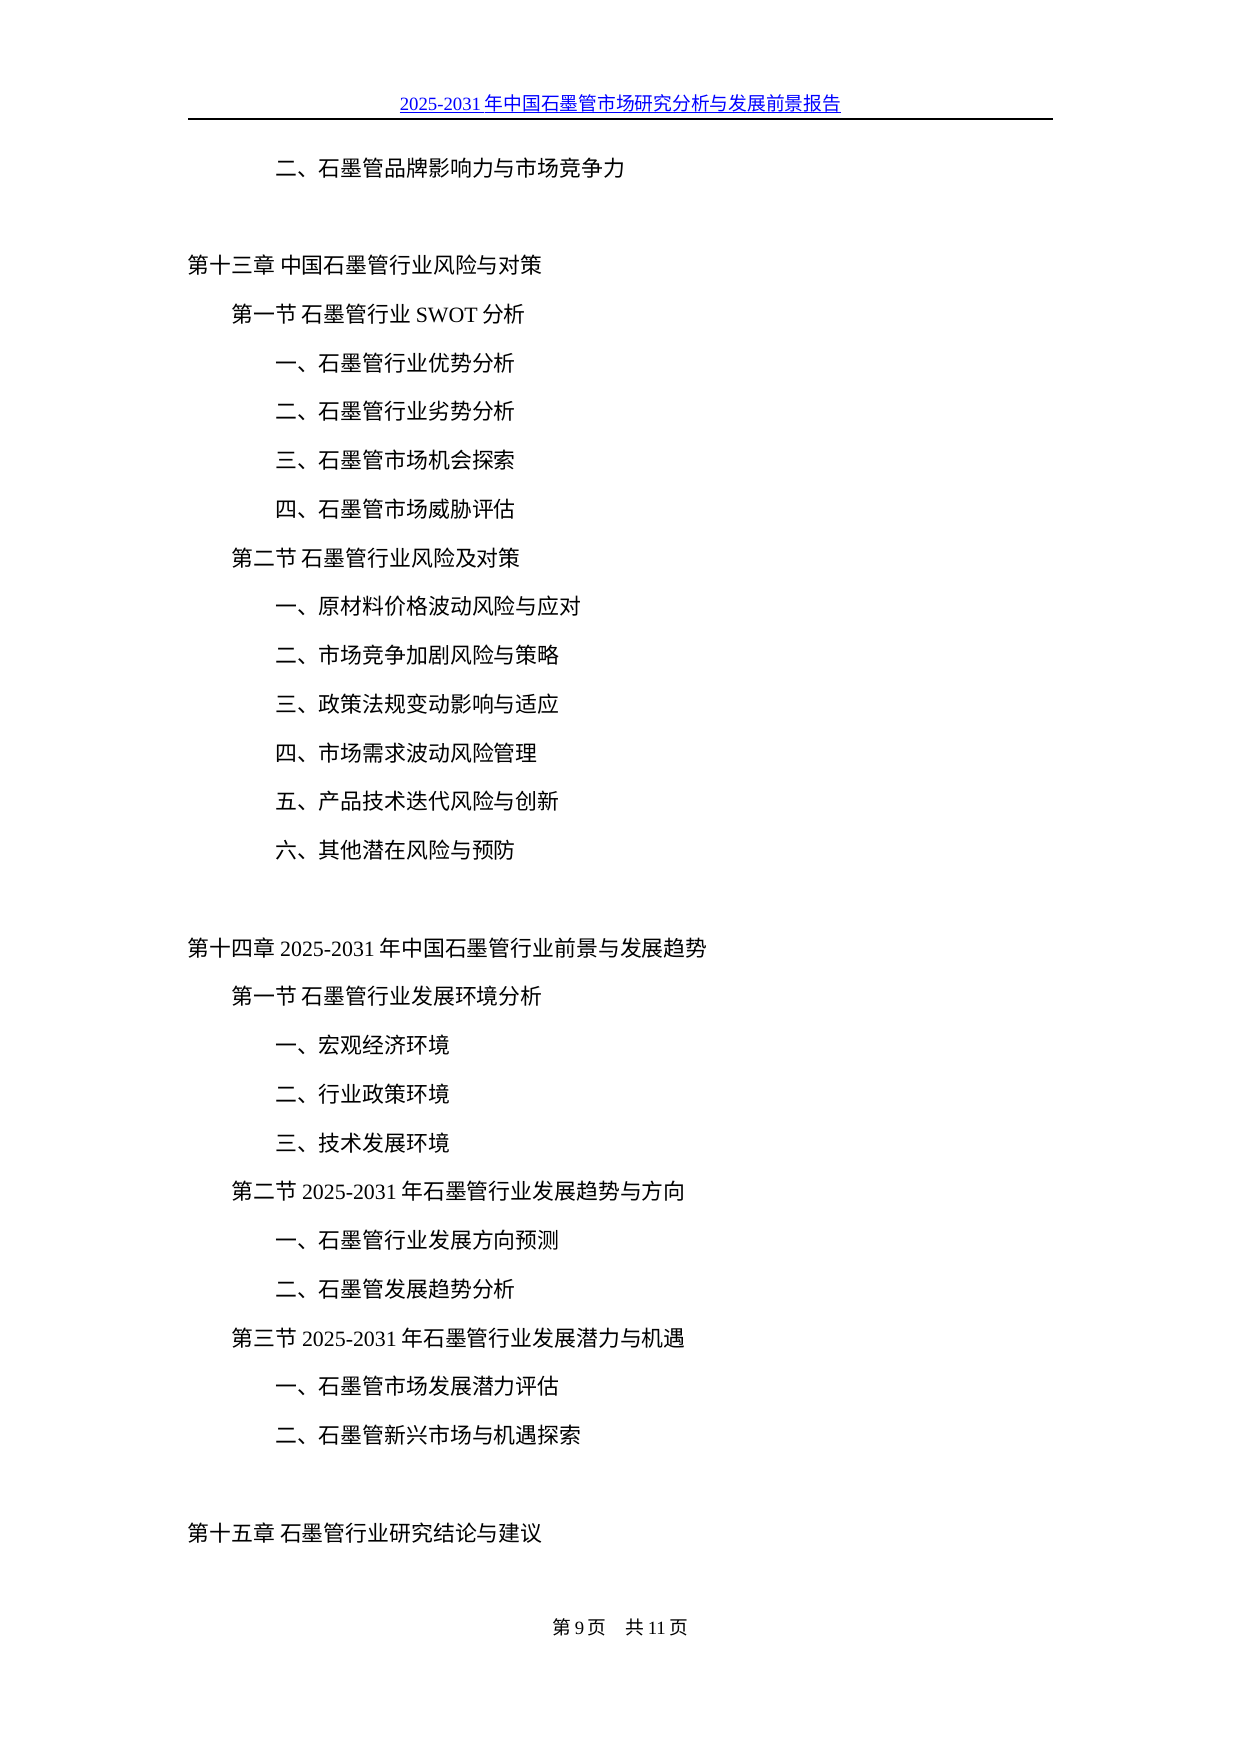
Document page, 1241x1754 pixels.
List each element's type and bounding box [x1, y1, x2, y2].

text [187, 150, 1053, 1548]
